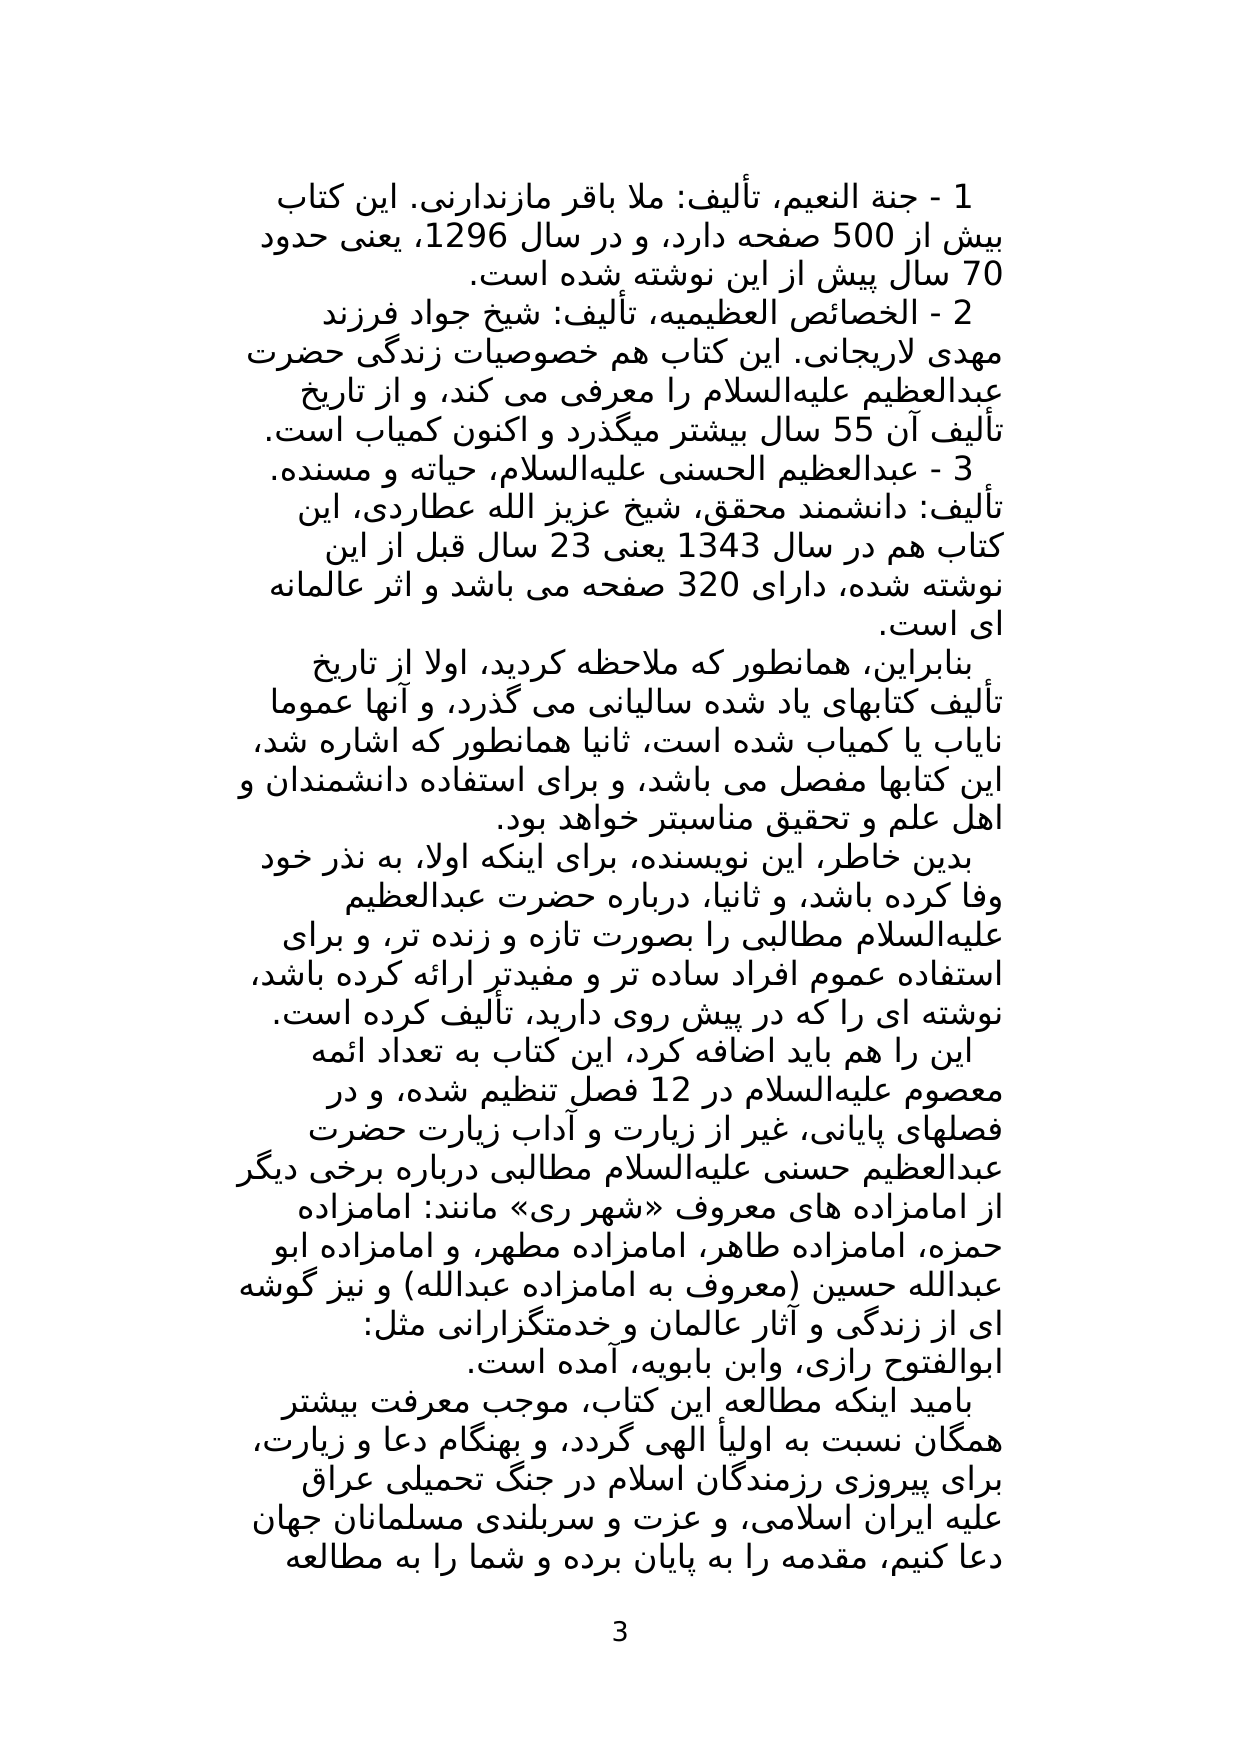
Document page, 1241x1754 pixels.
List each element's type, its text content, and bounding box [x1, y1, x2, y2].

text بنابراين، همانطور كه ملاحظه كرديد، اولا از تاريخ تأليف كتابهاى ياد شده ساليانى مى گذرد، و آنها عموما ناياب يا كمياب شده است، ثانيا همانطور كه اشاره شد، اين كتابها مفصل مى باشد، و براى استفاده دانشمندان و اهل علم و تحقيق مناسبتر خواهد بود. [236, 643, 1004, 838]
text 1 - جنة النعيم، تأليف: ملا باقر مازندارنى. اين كتاب بيش از 500 صفحه دارد، و در سال 1296، يعنى حدود 70 سال پيش از اين نوشته شده است. [236, 177, 1004, 294]
text 2 - الخصائص العظيميه، تأليف: شيخ جواد فرزند مهدى لاريجانى. اين كتاب هم خصوصيات زندگى حضرت عبدالعظيم عليه‌السلام را معرفى مى كند، و از تاريخ تأليف آن 55 سال بيشتر ميگذرد و اكنون كمياب است. [236, 294, 1004, 449]
text بدين خاطر، اين نويسنده، براى اينكه اولا، به نذر خود وفا كرده باشد، و ثانيا، درباره حضرت عبدالعظيم عليه‌السلام مطالبى را بصورت تازه و زنده تر، و براى استفاده عموم افراد ساده تر و مفيدتر ارائه كرده باشد، نوشته اى را كه در پيش روى داريد، تأليف كرده است. [236, 838, 1004, 1032]
text 3 - عبدالعظيم الحسنى عليه‌السلام، حياته و مسنده. تأليف: دانشمند محقق، شيخ عزيز الله عطاردى، اين كتاب هم در سال 1343 يعنى 23 سال قبل از اين نوشته شده، داراى 320 صفحه مى باشد و اثر عالمانه اى است. [236, 449, 1004, 643]
text اين را هم بايد اضافه كرد، اين كتاب به تعداد ائمه معصوم عليه‌السلام در 12 فصل تنظيم شده، و در فصلهاى پايانى، غير از زيارت و آداب زيارت حضرت عبدالعظيم حسنى عليه‌السلام مطالبى درباره برخى ديگر از امامزاده هاى معروف «شهر رى» مانند: امامزاده حمزه، امامزاده طاهر، امامزاده مطهر، و امامزاده ابو عبدالله حسين (معروف به امامزاده عبدالله) و نيز گوشه اى از زندگى و آثار عالمان و خدمتگزارانى مثل: ابوالفتوح رازى، وابن بابويه، آمده است. [236, 1032, 1004, 1382]
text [236, 1382, 1004, 1576]
